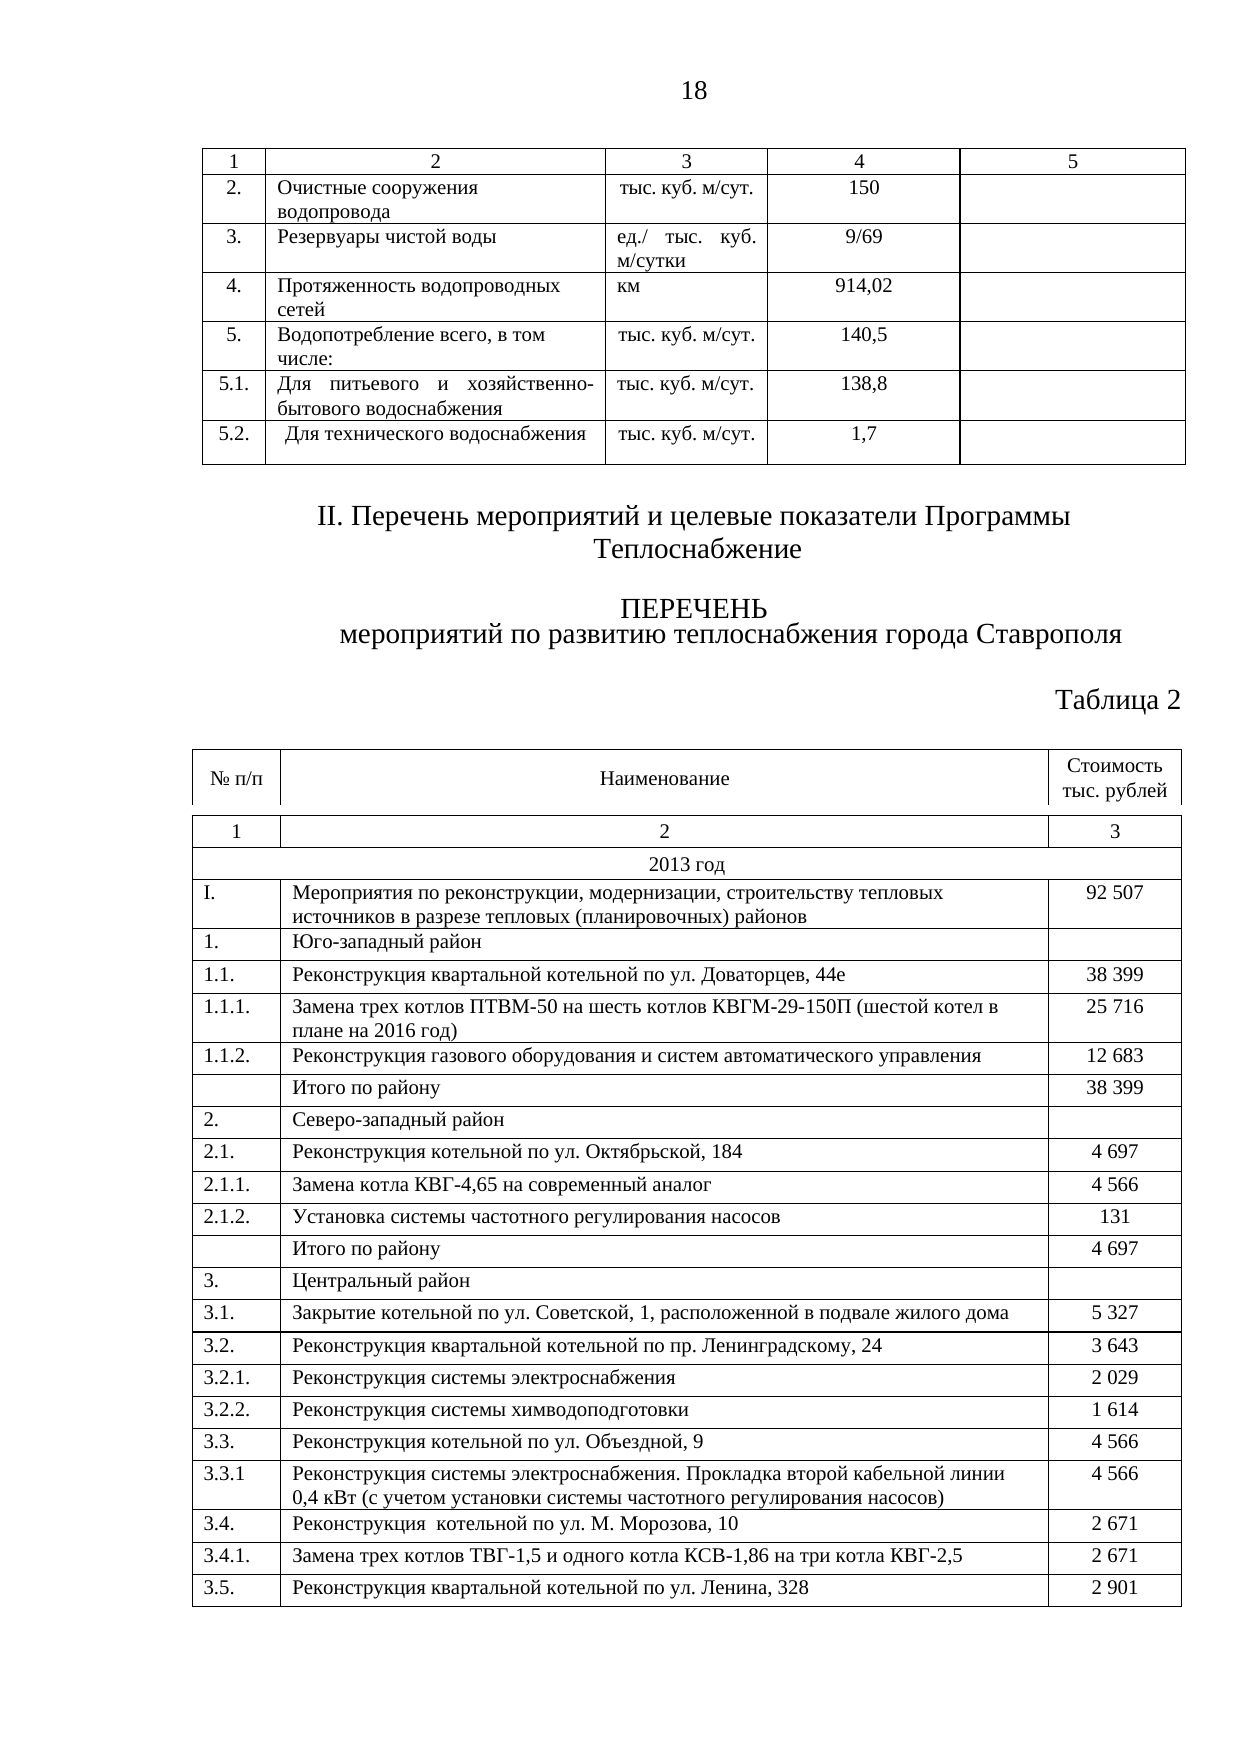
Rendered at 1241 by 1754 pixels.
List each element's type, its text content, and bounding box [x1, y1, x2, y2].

table_cell Итого по району [281, 1075, 1048, 1106]
table_cell тыс. куб. м/сут. [606, 175, 767, 223]
text Таблица 2 [207, 682, 1181, 716]
table_header 1 [193, 816, 280, 847]
text мероприятий по развитию теплоснабжения города Ставрополя [207, 624, 1181, 649]
table_cell 4 566 [1049, 1461, 1181, 1509]
table_cell 3.3.1 [193, 1461, 280, 1509]
table_cell 1,7 [768, 421, 959, 463]
table_cell [1049, 1107, 1181, 1138]
table_cell 1 614 [1049, 1397, 1181, 1428]
table_cell 38 399 [1049, 1075, 1181, 1106]
table_cell 3.2.1. [193, 1365, 280, 1396]
table_cell 1. [193, 929, 280, 960]
table_cell [961, 224, 1185, 272]
table_cell [1049, 1268, 1181, 1299]
table_header 1 [203, 149, 265, 174]
table_cell Реконструкция системы электроснабжения. Прокладка второй кабельной линии 0,4 кВт (с учетом установки системы частотного регулирования насосов) [281, 1461, 1048, 1509]
table_cell [193, 1236, 280, 1267]
table_cell Водопотребление всего, в том числе: [266, 322, 605, 370]
table_cell 3.5. [193, 1575, 280, 1606]
table_cell [961, 322, 1185, 370]
table_cell 2013 год [193, 848, 1181, 879]
table_cell 5. [203, 322, 265, 370]
table_cell [961, 421, 1185, 463]
text ПЕРЕЧЕНЬ [207, 599, 1181, 624]
table_cell 3.3. [193, 1429, 280, 1460]
table_cell Реконструкция квартальной котельной по ул. Доваторцев, 44е [281, 961, 1048, 993]
table_cell км [606, 273, 767, 321]
table_cell 4 566 [1049, 1429, 1181, 1460]
table_cell 150 [768, 175, 959, 223]
table_header 5 [961, 149, 1185, 174]
table_cell Центральный район [281, 1268, 1048, 1299]
table_header 4 [768, 149, 959, 174]
table_cell 914,02 [768, 273, 959, 321]
table_cell [1049, 929, 1181, 960]
table_cell 4 566 [1049, 1172, 1181, 1203]
table_cell тыс. куб. м/сут. [606, 322, 767, 370]
table_cell 2 029 [1049, 1365, 1181, 1396]
table_cell Установка системы частотного регулирования насосов [281, 1204, 1048, 1235]
table_cell 4 697 [1049, 1139, 1181, 1171]
table_cell 5.1. [203, 371, 265, 419]
table_cell Мероприятия по реконструкции, модернизации, строительству тепловых источников в разрезе тепловых (планировочных) районов [281, 880, 1048, 928]
table_cell 38 399 [1049, 961, 1181, 993]
table_cell Реконструкция квартальной котельной по ул. Ленина, 328 [281, 1575, 1048, 1606]
table_cell I. [193, 880, 280, 928]
table_header 2 [281, 816, 1048, 847]
table_cell 2 901 [1049, 1575, 1181, 1606]
table_cell 3.1. [193, 1300, 280, 1331]
table_cell 1.1.2. [193, 1043, 280, 1074]
table_header 3 [1049, 816, 1181, 847]
table_cell Реконструкция системы электроснабжения [281, 1365, 1048, 1396]
table_cell тыс. куб. м/сут. [606, 371, 767, 419]
table_cell [961, 371, 1185, 419]
table_cell 2. [203, 175, 265, 223]
table_cell Замена трех котлов ТВГ-1,5 и одного котла КСВ-1,86 на три котла КВГ-2,5 [281, 1543, 1048, 1574]
table_cell 3. [193, 1268, 280, 1299]
table_cell 2 671 [1049, 1543, 1181, 1574]
table_cell 2.1.1. [193, 1172, 280, 1203]
table_cell 2. [193, 1107, 280, 1138]
table_cell ед./ тыс. куб. м/сутки [606, 224, 767, 272]
table_header 3 [606, 149, 767, 174]
table_cell [961, 175, 1185, 223]
table_cell 138,8 [768, 371, 959, 419]
table_cell Реконструкция котельной по ул. Октябрьской, 184 [281, 1139, 1048, 1171]
table_cell 2.1. [193, 1139, 280, 1171]
table_cell Очистные сооружения водопровода [266, 175, 605, 223]
table_cell 3.4. [193, 1510, 280, 1542]
table_cell 3. [203, 224, 265, 272]
table_cell 1.1.1. [193, 994, 280, 1042]
table_cell Замена трех котлов ПТВМ-50 на шесть котлов КВГМ-29-150П (шестой котел в плане на 2016 год) [281, 994, 1048, 1042]
table_cell 3.2. [193, 1333, 280, 1364]
table_cell 5.2. [203, 421, 265, 463]
table_cell Для технического водоснабжения [266, 421, 605, 463]
table_cell 4 697 [1049, 1236, 1181, 1267]
table_header № п/п [193, 750, 280, 805]
table_cell 9/69 [768, 224, 959, 272]
table_cell Реконструкция газового оборудования и систем автоматического управления [281, 1043, 1048, 1074]
table_cell Закрытие котельной по ул. Советской, 1, расположенной в подвале жилого дома [281, 1300, 1048, 1331]
table_cell Итого по району [281, 1236, 1048, 1267]
table_cell Протяженность водопроводных сетей [266, 273, 605, 321]
table_cell 25 716 [1049, 994, 1181, 1042]
table_cell 2.1.2. [193, 1204, 280, 1235]
table_cell 140,5 [768, 322, 959, 370]
table_cell Реконструкция котельной по ул. М. Морозова, 10 [281, 1510, 1048, 1542]
table_cell 3 643 [1049, 1333, 1181, 1364]
table_cell 3.2.2. [193, 1397, 280, 1428]
table_cell Реконструкция котельной по ул. Объездной, 9 [281, 1429, 1048, 1460]
table_cell 92 507 [1049, 880, 1181, 928]
text II. Перечень мероприятий и целевые показатели Программы [207, 498, 1181, 532]
table_cell 3.4.1. [193, 1543, 280, 1574]
table_cell Юго-западный район [281, 929, 1048, 960]
table_header 2 [266, 149, 605, 174]
table_cell Резервуары чистой воды [266, 224, 605, 272]
table_cell 5 327 [1049, 1300, 1181, 1331]
table_cell Реконструкция квартальной котельной по пр. Ленинградскому, 24 [281, 1333, 1048, 1364]
table_cell [193, 1075, 280, 1106]
table_cell Замена котла КВГ-4,65 на современный аналог [281, 1172, 1048, 1203]
table_header Стоимость тыс. рублей [1049, 750, 1181, 805]
text Теплоснабжение [207, 532, 1181, 565]
table_cell Реконструкция системы химводоподготовки [281, 1397, 1048, 1428]
table_cell 2 671 [1049, 1510, 1181, 1542]
table_cell 1.1. [193, 961, 280, 993]
table_cell 131 [1049, 1204, 1181, 1235]
table_cell [961, 273, 1185, 321]
table_cell тыс. куб. м/сут. [606, 421, 767, 463]
table_header Наименование [281, 750, 1048, 805]
table_cell 4. [203, 273, 265, 321]
table_cell Северо-западный район [281, 1107, 1048, 1138]
table_cell 12 683 [1049, 1043, 1181, 1074]
table_cell Для питьевого и хозяйственно-бытового водоснабжения [266, 371, 605, 419]
